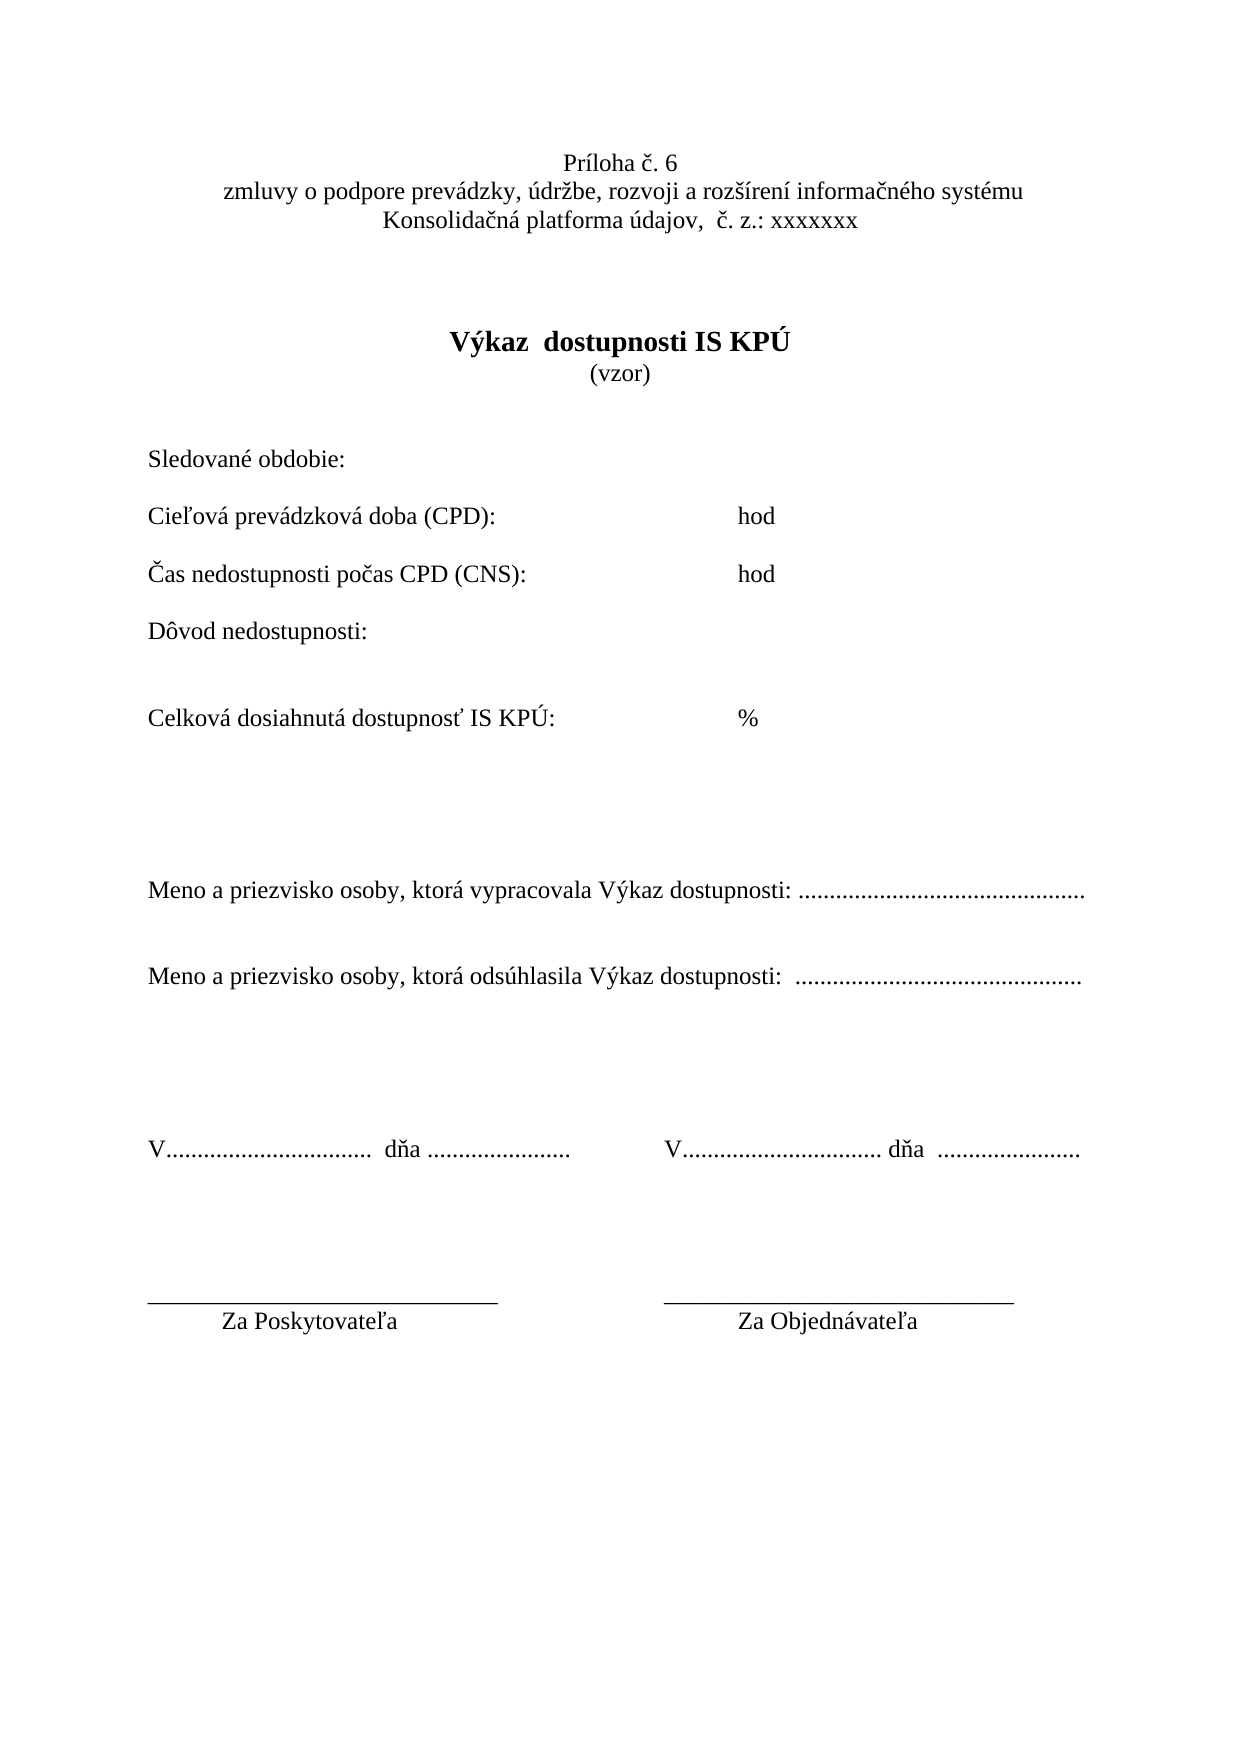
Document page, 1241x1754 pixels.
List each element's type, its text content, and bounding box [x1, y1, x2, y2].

text Dôvod nedostupnosti: [148, 616, 1093, 645]
text zmluvy o podpore prevádzky, údržbe, rozvoji a rozšírení informačného systému Konsolidačná platforma údajov, č. z.: xxxxxxx [148, 176, 1093, 234]
text Výkaz dostupnosti IS KPÚ [148, 324, 1093, 358]
text Sledované obdobie: [148, 444, 1093, 473]
text Príloha č. 6 [148, 148, 1093, 176]
text Cieľová prevádzková doba (CPD): hod [148, 501, 1093, 530]
text Meno a priezvisko osoby, ktorá vypracovala Výkaz dostupnosti: .............................................. [148, 875, 1093, 904]
text ____________________________ ____________________________ [148, 1278, 1093, 1306]
text (vzor) [148, 358, 1093, 386]
text Za Poskytovateľa Za Objednávateľa [148, 1306, 1093, 1335]
text V................................. dňa ....................... V................................ dňa ....................... [148, 1134, 1093, 1163]
text Čas nedostupnosti počas CPD (CNS): hod [148, 559, 1093, 588]
text Meno a priezvisko osoby, ktorá odsúhlasila Výkaz dostupnosti: .............................................. [148, 961, 1093, 990]
text Celková dosiahnutá dostupnosť IS KPÚ: % [148, 703, 1093, 731]
